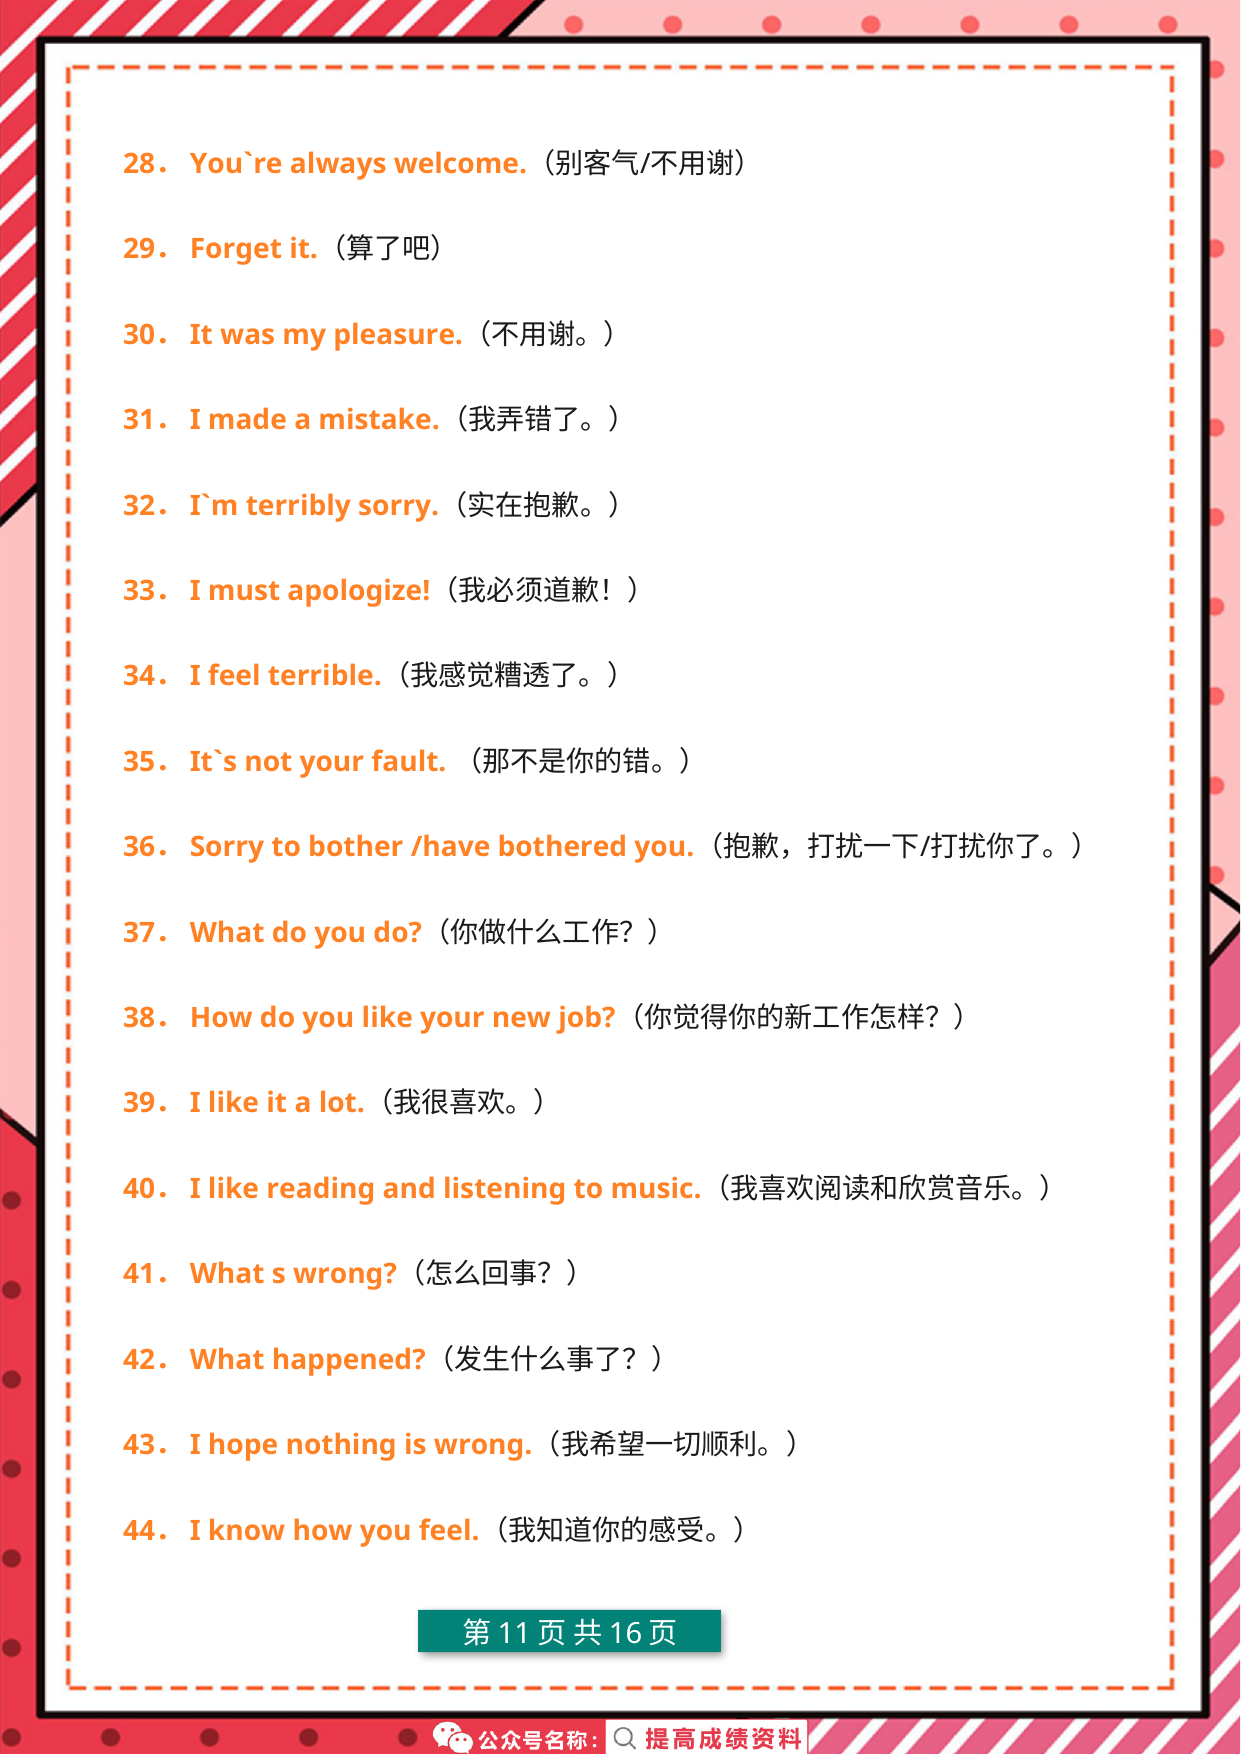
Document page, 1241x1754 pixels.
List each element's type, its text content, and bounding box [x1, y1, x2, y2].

text 36． Sorry to bother /have bothered you.（抱歉，打扰一下/打扰你了。） [123, 812, 1108, 877]
text 42． What happened?（发生什么事了？） [123, 1324, 1108, 1389]
text 40． I like reading and listening to music.（我喜欢阅读和欣赏音乐。） [123, 1153, 1108, 1218]
text 38． How do you like your new job?（你觉得你的新工作怎样？） [123, 983, 1108, 1048]
text 32． I`m terribly sorry.（实在抱歉。） [123, 470, 1108, 535]
text 33． I must apologize!（我必须道歉！） [123, 556, 1108, 621]
text 30． It was my pleasure.（不用谢。） [123, 299, 1108, 364]
text 35． It`s not your fault. （那不是你的错。） [123, 726, 1108, 791]
text 41． What s wrong?（怎么回事？） [123, 1239, 1108, 1304]
text 28． You`re always welcome.（别客气/不用谢） [123, 128, 1108, 193]
text 29． Forget it.（算了吧） [123, 214, 1108, 279]
text 39． I like it a lot.（我很喜欢。） [123, 1068, 1108, 1133]
text 34． I feel terrible.（我感觉糟透了。） [123, 641, 1108, 706]
text 37． What do you do?（你做什么工作？） [123, 897, 1108, 962]
text 43． I hope nothing is wrong.（我希望一切顺利。） [123, 1410, 1108, 1475]
text 31． I made a mistake.（我弄错了。） [123, 385, 1108, 450]
picture [0, 0, 1241, 1754]
text 44． I know how you feel.（我知道你的感受。） [123, 1495, 1108, 1560]
